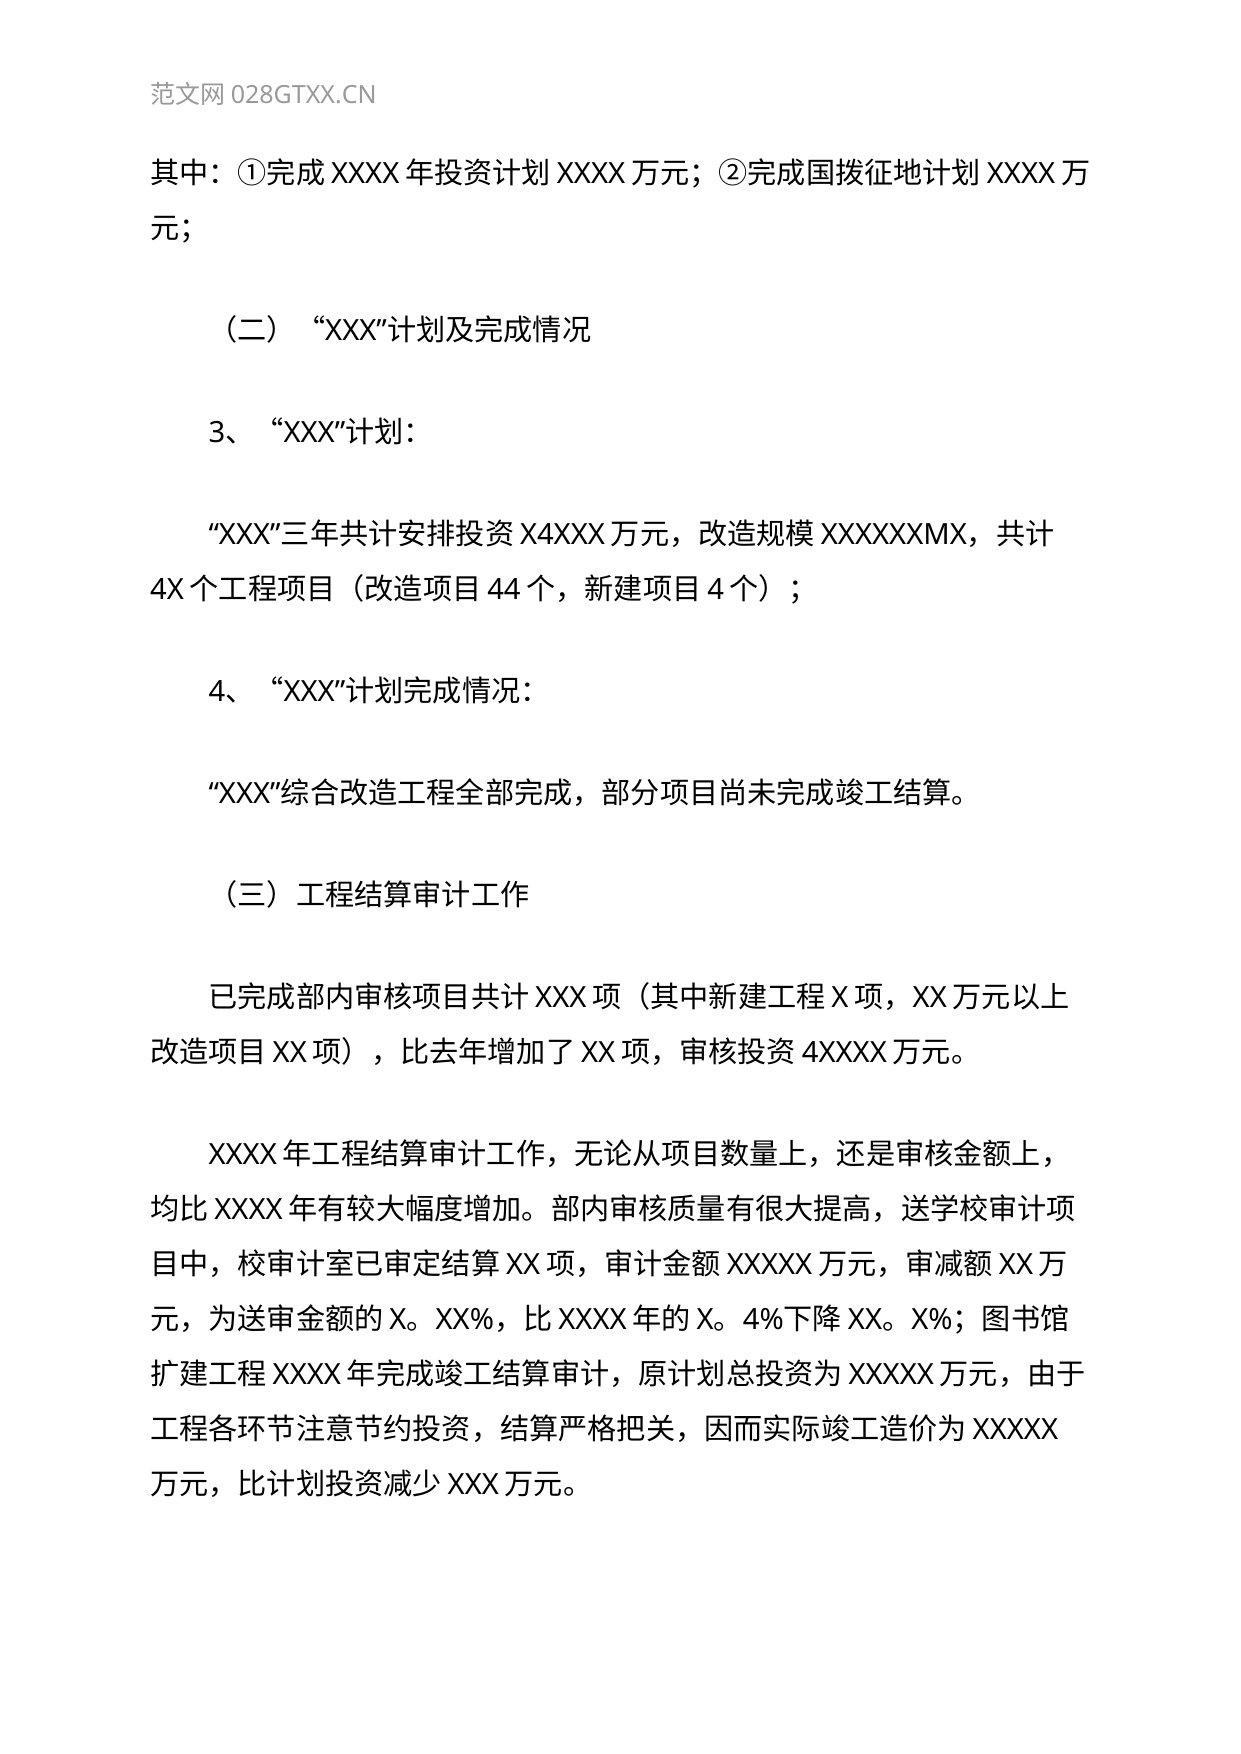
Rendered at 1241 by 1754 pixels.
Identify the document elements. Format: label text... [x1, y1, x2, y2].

text 4、“XXX”计划完成情况： [150, 668, 1090, 710]
text （二）“XXX”计划及完成情况 [150, 307, 1090, 349]
text “XXX”综合改造工程全部完成，部分项目尚未完成竣工结算。 [150, 770, 1090, 812]
text （三）工程结算审计工作 [150, 872, 1090, 914]
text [150, 150, 1090, 247]
text XXXX年工程结算审计工作，无论从项目数量上，还是审核金额上，均比XXXX年有较大幅度增加。部内审核质量有很大提高，送学校审计项目中，校审计室已审定结算XX项，审计金额XXXXX万元，审减额XX万元，为送审金额的X。XX%，比XXXX年的X。4%下降XX。X%；图书馆扩建工程XXXX年完成竣工结算审计，原计划总投资为XXXXX万元，由于工程各环节注意节约投资，结算严格把关，因而实际竣工造价为XXXXX万元，比计划投资减少XXX万元。 [150, 1130, 1090, 1503]
text 已完成部内审核项目共计XXX项（其中新建工程X项，XX万元以上改造项目XX项），比去年增加了XX项，审核投资4XXXX万元。 [150, 973, 1090, 1071]
text “XXX”三年共计安排投资X4XXX万元，改造规模XXXXXXMX，共计4X个工程项目（改造项目44个，新建项目4个）； [150, 511, 1090, 608]
text 3、“XXX”计划： [150, 409, 1090, 451]
